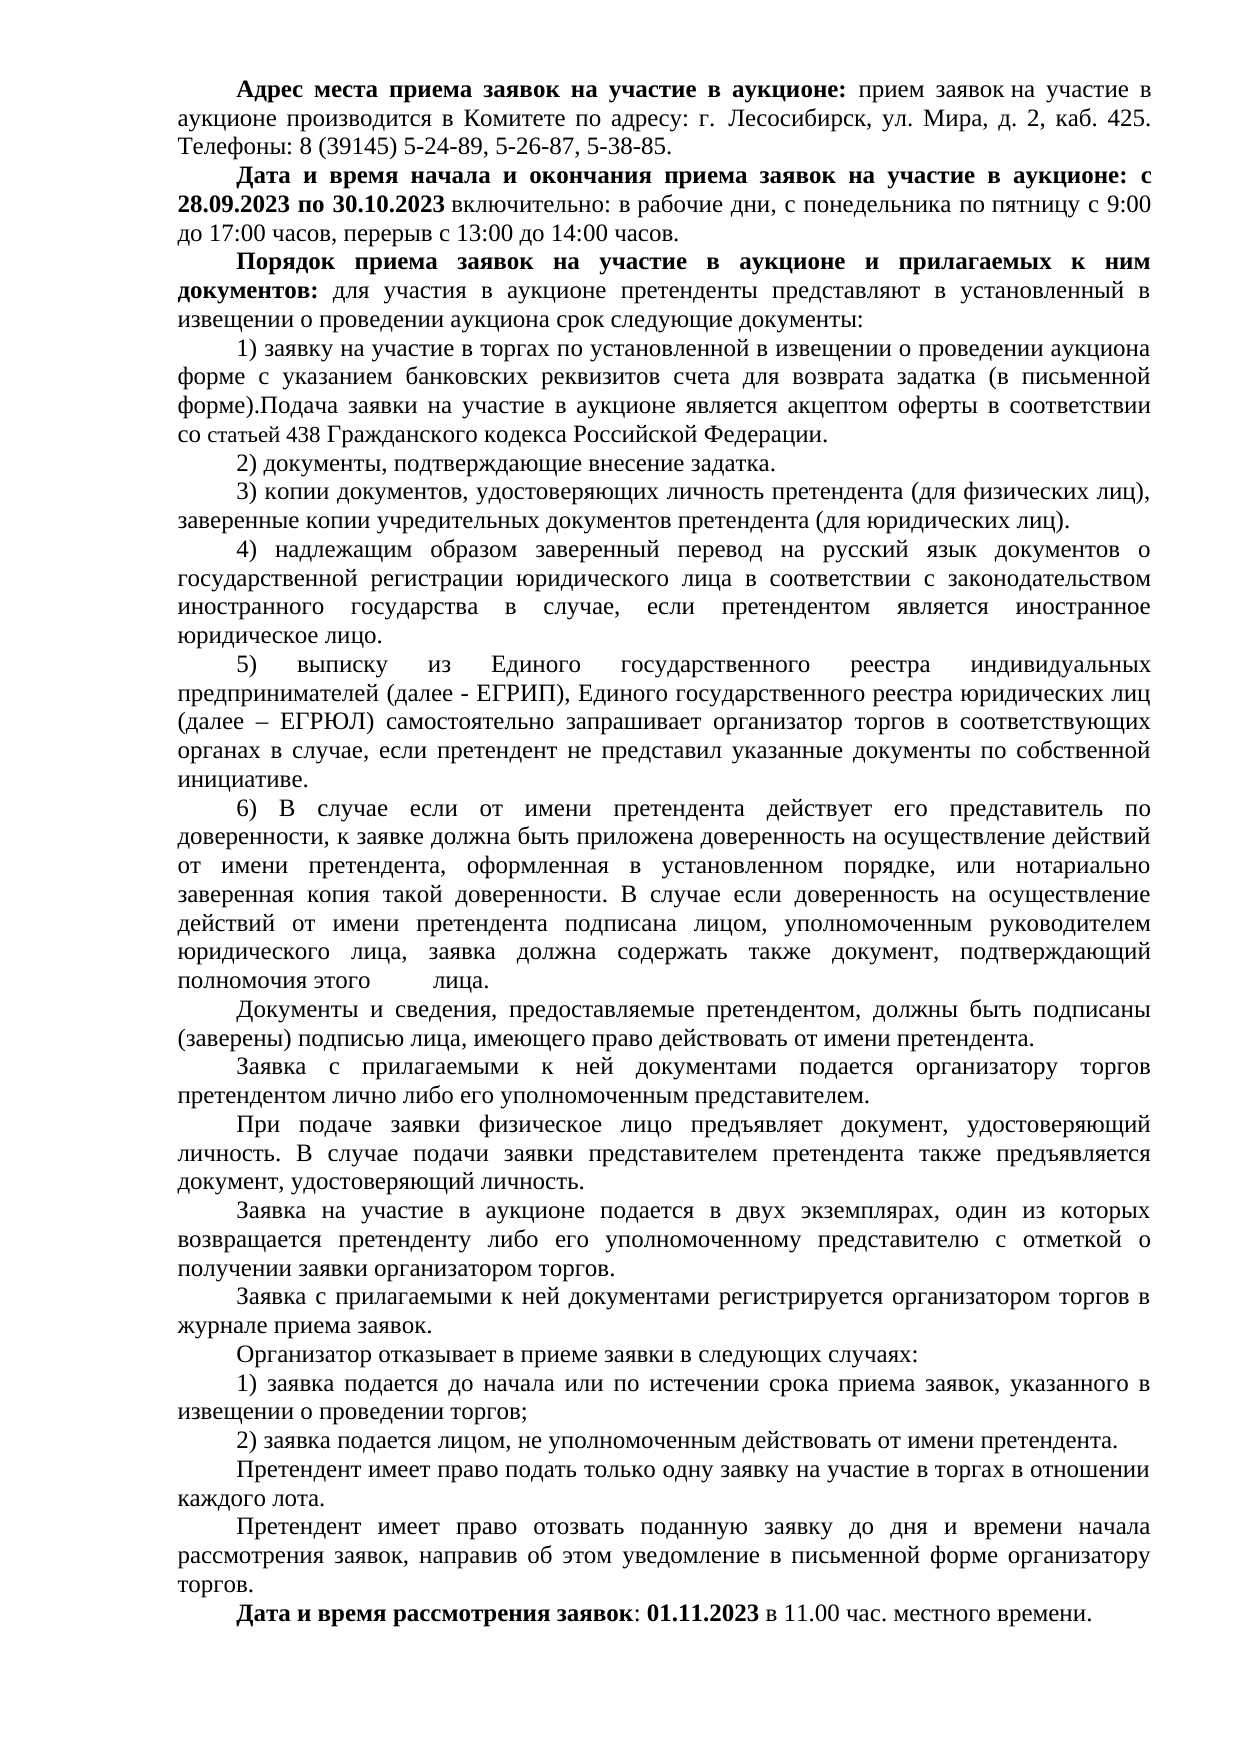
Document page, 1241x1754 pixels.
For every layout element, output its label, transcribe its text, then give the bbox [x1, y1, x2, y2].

text Заявка на участие в аукционе подается в двух экземплярах, один из которых возвращается претенденту либо его уполномоченному представителю с отметкой о получении заявки организатором торгов. [177, 1195, 1152, 1281]
text 4) надлежащим образом заверенный перевод на русский язык документов о государственной регистрации юридического лица в соответствии с законодательством иностранного государства в случае, если претендентом является иностранное юридическое лицо. [177, 534, 1152, 649]
text Заявка с прилагаемыми к ней документами подается организатору торгов претендентом лично либо его уполномоченным представителем. [177, 1051, 1152, 1109]
text Дата и время начала и окончания приема заявок на участие в аукционе: с 28.09.2023 по 30.10.2023 включительно: в рабочие дни, с понедельника по пятницу с 9:00 до 17:00 часов, перерыв с 13:00 до 14:00 часов. [177, 160, 1152, 246]
text Претендент имеет право отозвать поданную заявку до дня и времени начала рассмотрения заявок, направив об этом уведомление в письменной форме организатору торгов. [177, 1511, 1152, 1598]
text 2) заявка подается лицом, не уполномоченным действовать от имени претендента. [177, 1425, 1152, 1454]
text 1) заявку на участие в торгах по установленной в извещении о проведении аукциона форме с указанием банковских реквизитов счета для возврата задатка (в письменной форме).Подача заявки на участие в аукционе является акцептом оферты в соответствии со статьей 438 Гражданского кодекса Российской Федерации. [177, 333, 1152, 448]
text Документы и сведения, предоставляемые претендентом, должны быть подписаны (заверены) подписью лица, имеющего право действовать от имени претендента. [177, 994, 1152, 1051]
text Адрес места приема заявок на участие в аукционе: прием заявок на участие в аукционе производится в Комитете по адресу: г. Лесосибирск, ул. Мира, д. 2, каб. 425. Телефоны: 8 (39145) 5-24-89, 5-26-87, 5-38-85. [177, 74, 1152, 160]
text 2) документы, подтверждающие внесение задатка. [177, 448, 1152, 476]
text Организатор отказывает в приеме заявки в следующих случаях: [177, 1339, 1152, 1368]
text При подаче заявки физическое лицо предъявляет документ, удостоверяющий личность. В случае подачи заявки представителем претендента также предъявляется документ, удостоверяющий личность. [177, 1109, 1152, 1195]
text 5) выписку из Единого государственного реестра индивидуальных предпринимателей (далее - ЕГРИП), Единого государственного реестра юридических лиц (далее – ЕГРЮЛ) самостоятельно запрашивает организатор торгов в соответствующих органах в случае, если претендент не представил указанные документы по собственной инициативе. [177, 649, 1152, 793]
text Порядок приема заявок на участие в аукционе и прилагаемых к ним документов: для участия в аукционе претенденты представляют в установленный в извещении о проведении аукциона срок следующие документы: [177, 246, 1152, 333]
text 3) копии документов, удостоверяющих личность претендента (для физических лиц), заверенные копии учредительных документов претендента (для юридических лиц). [177, 476, 1152, 534]
text Претендент имеет право подать только одну заявку на участие в торгах в отношении каждого лота. [177, 1454, 1152, 1511]
text Дата и время рассмотрения заявок: 01.11.2023 в 11.00 час. местного времени. [177, 1598, 1152, 1626]
text Заявка с прилагаемыми к ней документами регистрируется организатором торгов в журнале приема заявок. [177, 1281, 1152, 1339]
text 6) В случае если от имени претендента действует его представитель по доверенности, к заявке должна быть приложена доверенность на осуществление действий от имени претендента, оформленная в установленном порядке, или нотариально заверенная копия такой доверенности. В случае если доверенность на осуществление действий от имени претендента подписана лицом, уполномоченным руководителем юридического лица, заявка должна содержать также документ, подтверждающий полномочия этого лица. [177, 793, 1152, 994]
text 1) заявка подается до начала или по истечении срока приема заявок, указанного в извещении о проведении торгов; [177, 1368, 1152, 1425]
